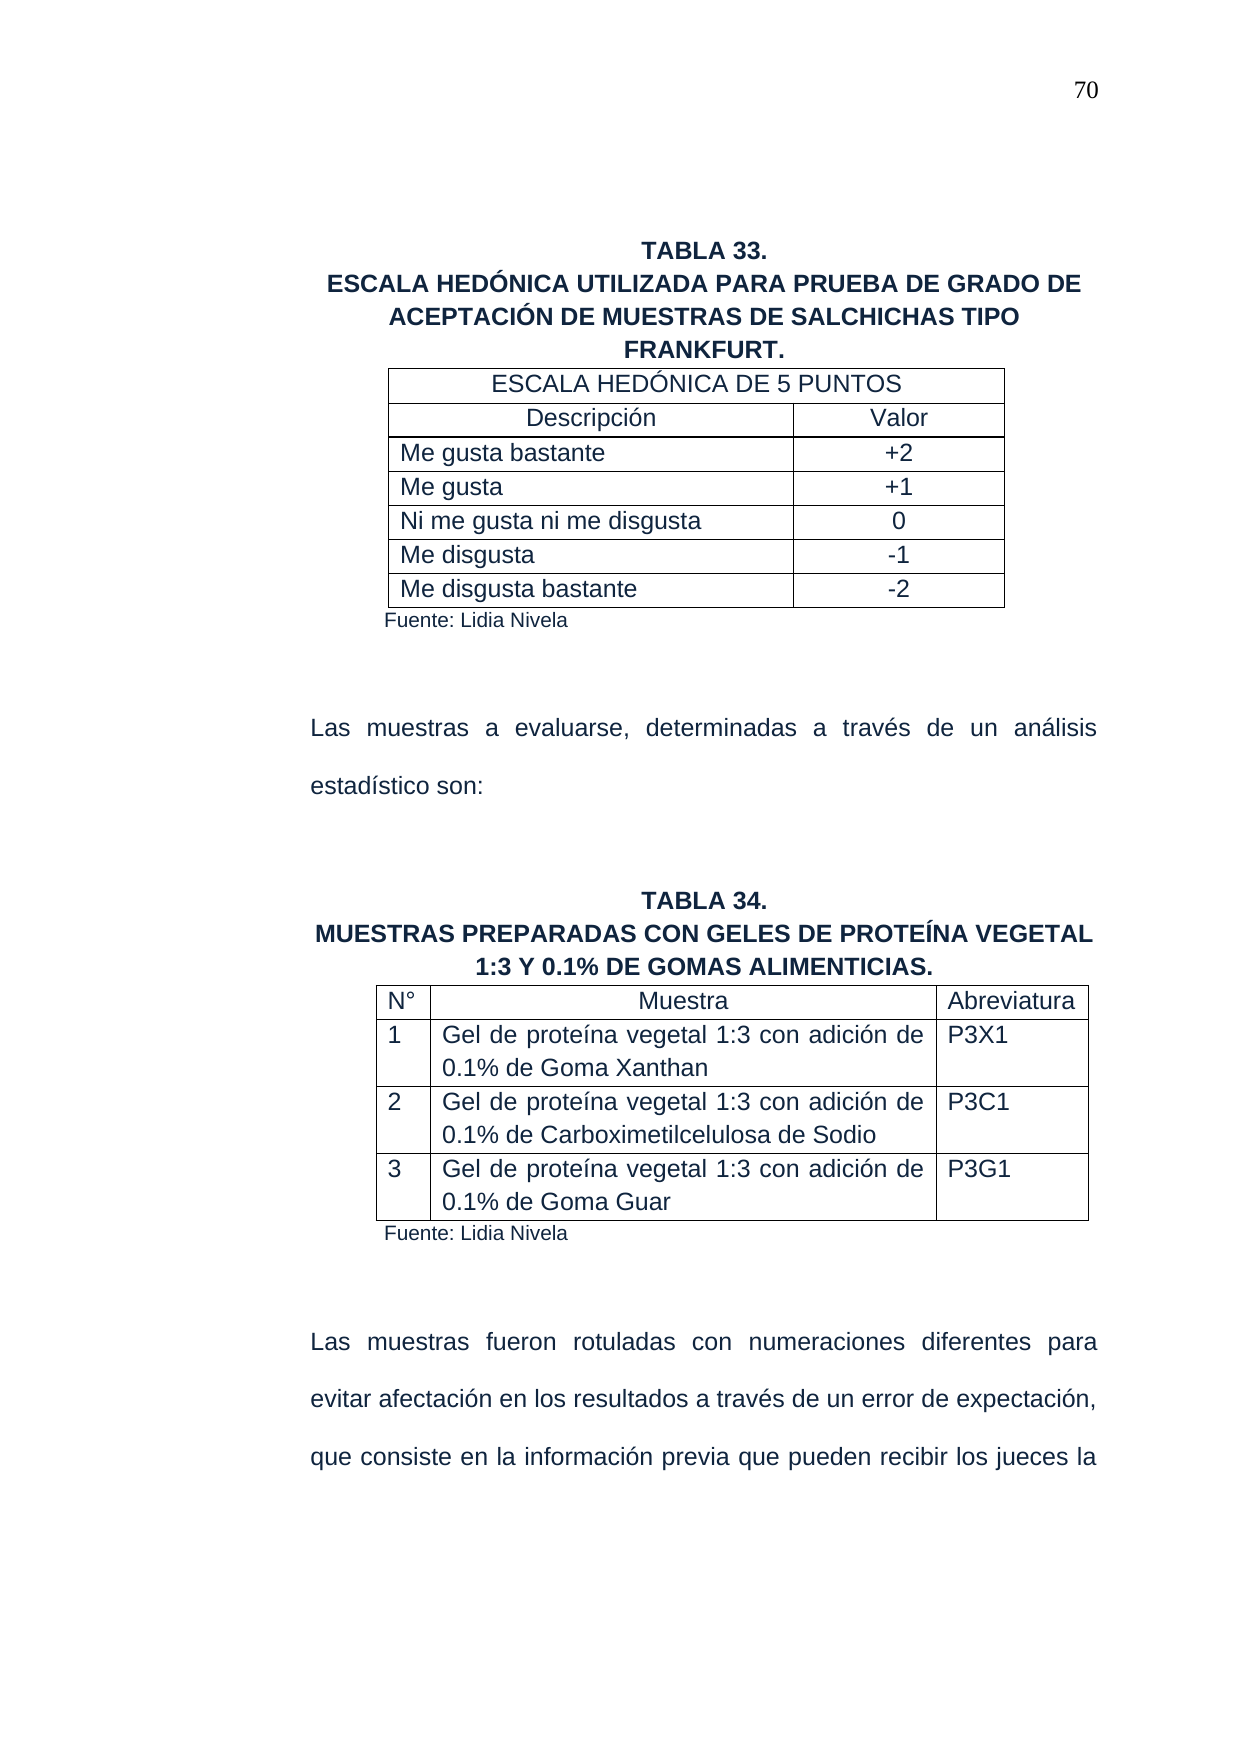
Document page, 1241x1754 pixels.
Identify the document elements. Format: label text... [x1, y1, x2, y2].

table_cell Valor [794, 404, 1004, 436]
table_cell P3C1 [937, 1087, 1088, 1153]
text ESCALA HEDÓNICA UTILIZADA PARA PRUEBA DE GRADO DE ACEPTACIÓN DE MUESTRAS DE SALCHICHAS TIPO FRANKFURT. [310, 269, 1098, 364]
table_cell Me disgusta bastante [389, 574, 793, 607]
table_header ESCALA HEDÓNICA DE 5 PUNTOS [389, 369, 1004, 402]
table_cell +1 [794, 472, 1004, 504]
table_cell +2 [794, 438, 1004, 471]
text TABLA 34. [236, 886, 1098, 914]
table_cell 2 [377, 1087, 430, 1153]
table_cell 1 [377, 1020, 430, 1086]
table_cell Me gusta bastante [389, 438, 793, 471]
table_header Abreviatura [937, 986, 1088, 1019]
table_cell Me gusta [389, 472, 793, 504]
table_cell Descripción [389, 404, 793, 436]
table_cell Me disgusta [389, 540, 793, 573]
table_cell -2 [794, 574, 1004, 607]
text Fuente: Lidia Nivela [310, 1221, 1098, 1245]
table_cell Gel de proteína vegetal 1:3 con adición de 0.1% de Carboximetilcelulosa de Sodio [431, 1087, 936, 1153]
table_cell 0 [794, 506, 1004, 539]
text MUESTRAS PREPARADAS CON GELES DE PROTEÍNA VEGETAL 1:3 Y 0.1% DE GOMAS ALIMENTICIAS. [310, 919, 1098, 981]
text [310, 1327, 1098, 1470]
table_header Muestra [431, 986, 936, 1019]
table_cell P3G1 [937, 1154, 1088, 1220]
text TABLA 33. [236, 236, 1098, 265]
table_cell Gel de proteína vegetal 1:3 con adición de 0.1% de Goma Xanthan [431, 1020, 936, 1086]
table_cell Ni me gusta ni me disgusta [389, 506, 793, 539]
table_cell -1 [794, 540, 1004, 573]
text Fuente: Lidia Nivela [310, 608, 1098, 632]
table_header N° [377, 986, 430, 1019]
table_cell Gel de proteína vegetal 1:3 con adición de 0.1% de Goma Guar [431, 1154, 936, 1220]
text Las muestras a evaluarse, determinadas a través de un análisis estadístico son: [310, 713, 1098, 799]
table_cell P3X1 [937, 1020, 1088, 1086]
table_cell 3 [377, 1154, 430, 1220]
